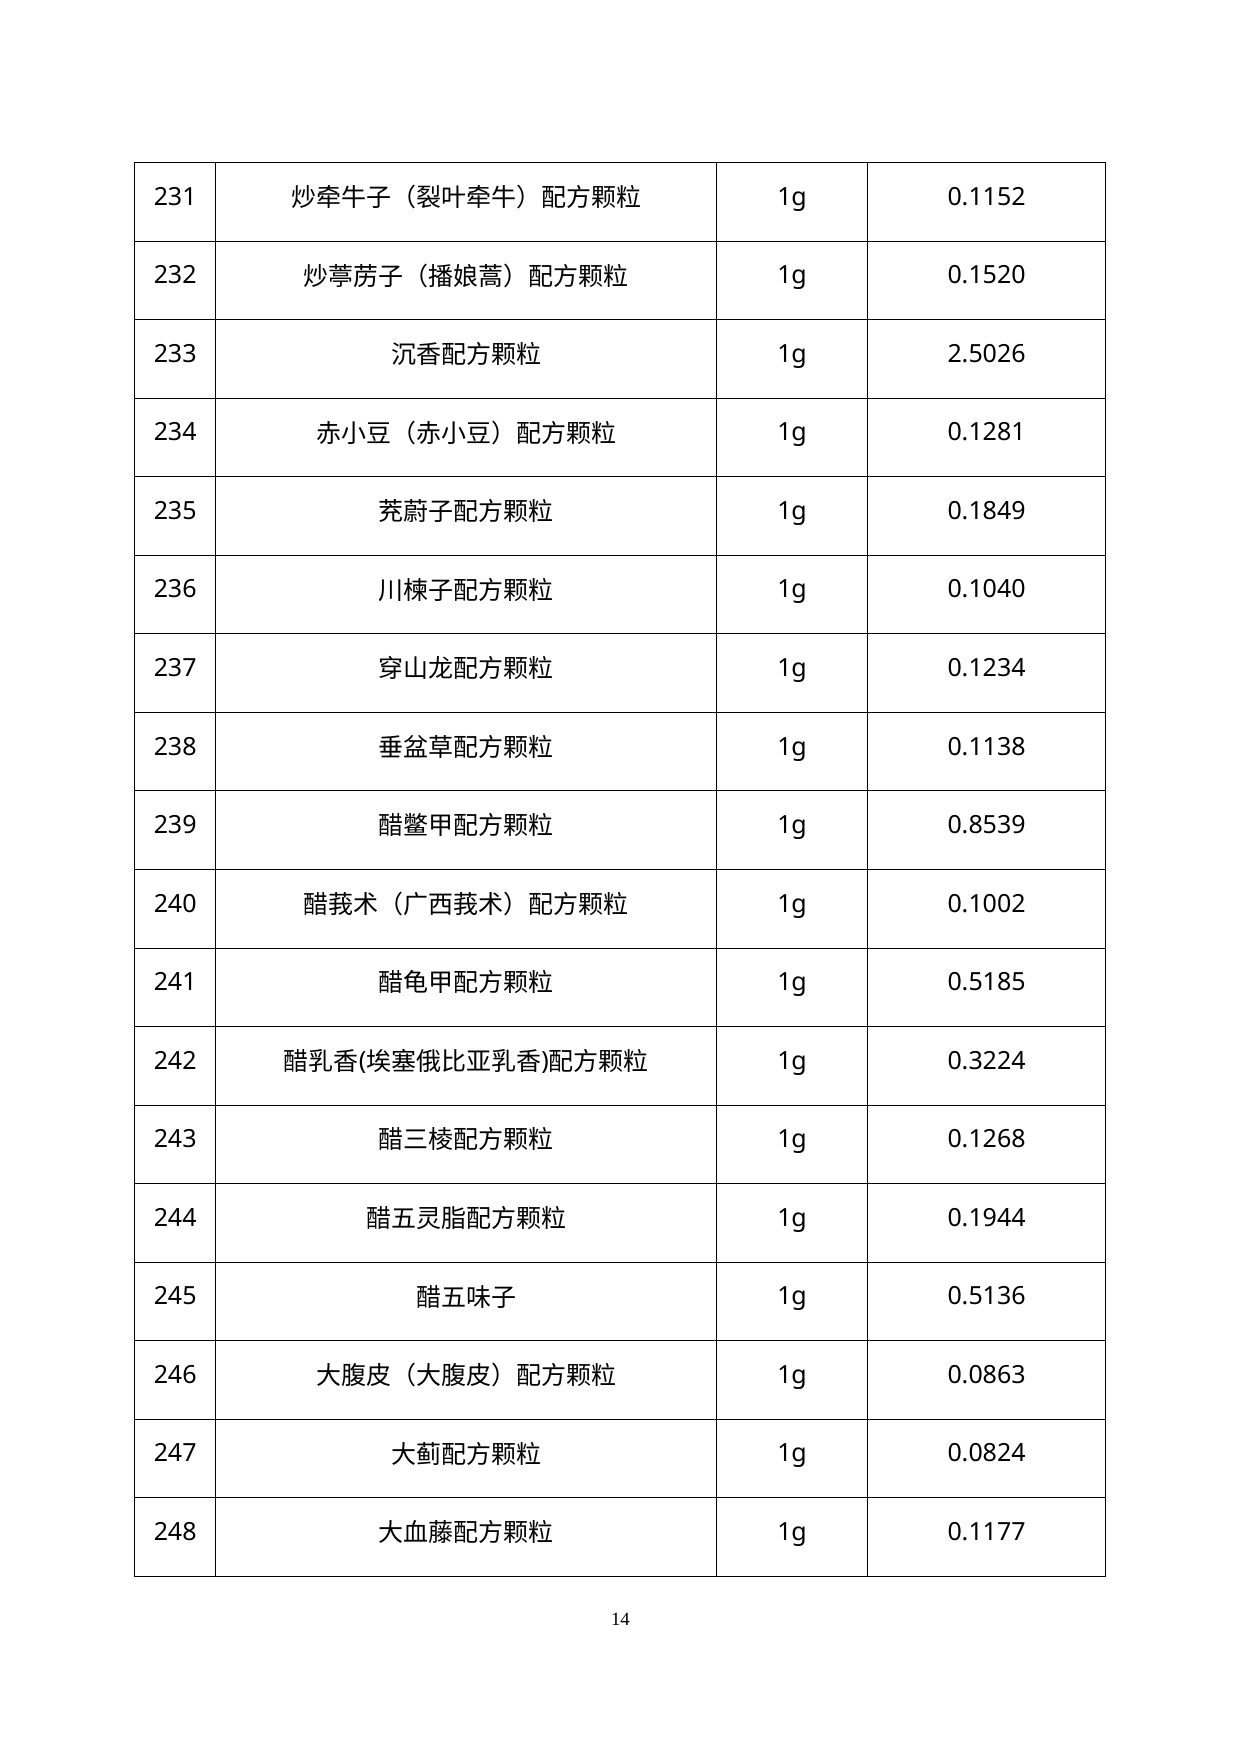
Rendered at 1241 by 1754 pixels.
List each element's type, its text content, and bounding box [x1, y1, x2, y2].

table_cell 234 [135, 399, 215, 476]
table_cell 241 [135, 949, 215, 1026]
table_cell 0.1520 [868, 242, 1105, 319]
table_cell 0.8539 [868, 791, 1105, 869]
table_cell 醋乳香(埃塞俄比亚乳香)配方颗粒 [216, 1027, 716, 1104]
table_cell 1g [717, 713, 867, 790]
table_cell 233 [135, 320, 215, 398]
table_cell 垂盆草配方颗粒 [216, 713, 716, 790]
table_cell 0.1268 [868, 1106, 1105, 1183]
table_cell 1g [717, 399, 867, 476]
table_cell 248 [135, 1498, 215, 1576]
table_cell 穿山龙配方颗粒 [216, 634, 716, 712]
table_cell 246 [135, 1341, 215, 1419]
table_cell 1g [717, 556, 867, 633]
table_cell 0.1177 [868, 1498, 1105, 1576]
table_cell 醋龟甲配方颗粒 [216, 949, 716, 1026]
table_cell 1g [717, 1027, 867, 1104]
table_cell 0.1152 [868, 163, 1105, 241]
table_cell 赤小豆（赤小豆）配方颗粒 [216, 399, 716, 476]
table_cell 2.5026 [868, 320, 1105, 398]
table_cell 1g [717, 477, 867, 555]
table_cell 0.0824 [868, 1420, 1105, 1497]
table_cell 炒葶苈子（播娘蒿）配方颗粒 [216, 242, 716, 319]
table_cell 231 [135, 163, 215, 241]
table_cell 1g [717, 242, 867, 319]
table_cell 1g [717, 1106, 867, 1183]
table_cell 240 [135, 870, 215, 947]
table_cell 1g [717, 870, 867, 947]
table_cell 245 [135, 1263, 215, 1340]
table_cell 大蓟配方颗粒 [216, 1420, 716, 1497]
table_cell 0.1234 [868, 634, 1105, 712]
table_cell 0.1281 [868, 399, 1105, 476]
table_cell 242 [135, 1027, 215, 1104]
table_cell 0.0863 [868, 1341, 1105, 1419]
table_cell 0.1138 [868, 713, 1105, 790]
table_cell 235 [135, 477, 215, 555]
table_cell 茺蔚子配方颗粒 [216, 477, 716, 555]
table_cell 沉香配方颗粒 [216, 320, 716, 398]
table_cell 1g [717, 949, 867, 1026]
table_cell 1g [717, 1420, 867, 1497]
table_cell 0.3224 [868, 1027, 1105, 1104]
table_cell 1g [717, 1341, 867, 1419]
table_cell 236 [135, 556, 215, 633]
table_cell 大腹皮（大腹皮）配方颗粒 [216, 1341, 716, 1419]
table_cell 0.5136 [868, 1263, 1105, 1340]
table_cell 1g [717, 1184, 867, 1262]
table_cell 0.1849 [868, 477, 1105, 555]
table_cell 醋五灵脂配方颗粒 [216, 1184, 716, 1262]
table_cell 1g [717, 1498, 867, 1576]
table_cell 238 [135, 713, 215, 790]
table_cell 0.1040 [868, 556, 1105, 633]
table_cell 醋三棱配方颗粒 [216, 1106, 716, 1183]
table_cell 247 [135, 1420, 215, 1497]
table_cell 237 [135, 634, 215, 712]
table_cell 醋莪术（广西莪术）配方颗粒 [216, 870, 716, 947]
table_cell 232 [135, 242, 215, 319]
table_cell 大血藤配方颗粒 [216, 1498, 716, 1576]
table_cell 243 [135, 1106, 215, 1183]
table_cell 0.1944 [868, 1184, 1105, 1262]
table_cell 川楝子配方颗粒 [216, 556, 716, 633]
table_cell 醋五味子 [216, 1263, 716, 1340]
table_cell 1g [717, 1263, 867, 1340]
table_cell 1g [717, 791, 867, 869]
table_cell 炒牵牛子（裂叶牵牛）配方颗粒 [216, 163, 716, 241]
table_cell 0.1002 [868, 870, 1105, 947]
table_cell 1g [717, 163, 867, 241]
table_cell 1g [717, 634, 867, 712]
table_cell 244 [135, 1184, 215, 1262]
table_cell 醋鳖甲配方颗粒 [216, 791, 716, 869]
table_cell 239 [135, 791, 215, 869]
table_cell 1g [717, 320, 867, 398]
table_cell 0.5185 [868, 949, 1105, 1026]
